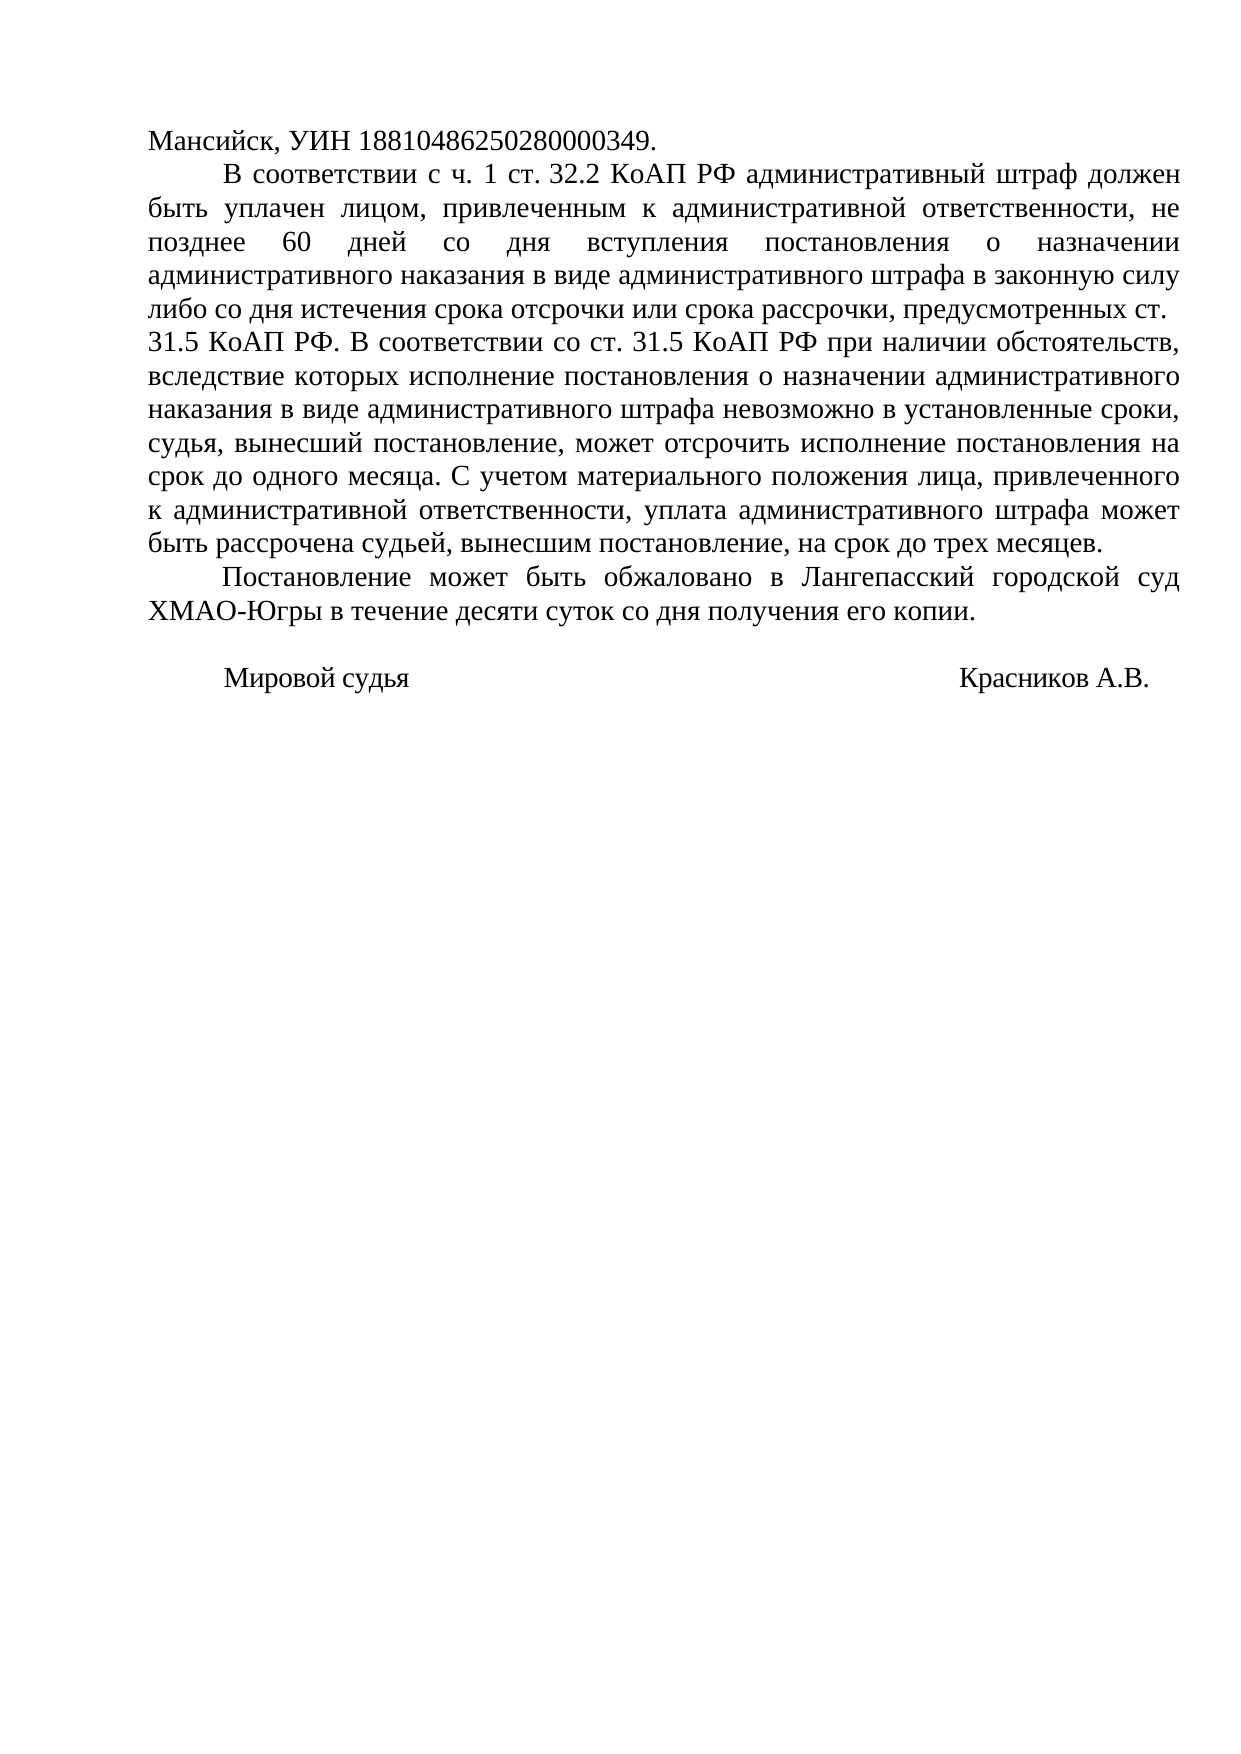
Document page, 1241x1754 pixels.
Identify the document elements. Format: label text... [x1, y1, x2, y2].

text Мировой судья Красников А.В. [148, 660, 1181, 693]
text В соответствии с ч. 1 ст. 32.2 КоАП РФ административный штраф должен быть уплачен лицом, привлеченным к административной ответственности, не позднее 60 дней со дня вступления постановления о назначении административного наказания в виде административного штрафа в законную силу либо со дня истечения срока отсрочки или срока рассрочки, предусмотренных ст. 31.5 КоАП РФ. В соответствии со ст. 31.5 КоАП РФ при наличии обстоятельств, вследствие которых исполнение постановления о назначении административного наказания в виде административного штрафа невозможно в установленные сроки, судья, вынесший постановление, может отсрочить исполнение постановления на срок до одного месяца. С учетом материального положения лица, привлеченного к административной ответственности, уплата административного штрафа может быть рассрочена судьей, вынесшим постановление, на срок до трех месяцев. [148, 157, 1181, 559]
text Постановление может быть обжаловано в Лангепасский городской суд ХМАО-Югры в течение десяти суток со дня получения его копии. [148, 559, 1181, 626]
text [148, 123, 1181, 157]
